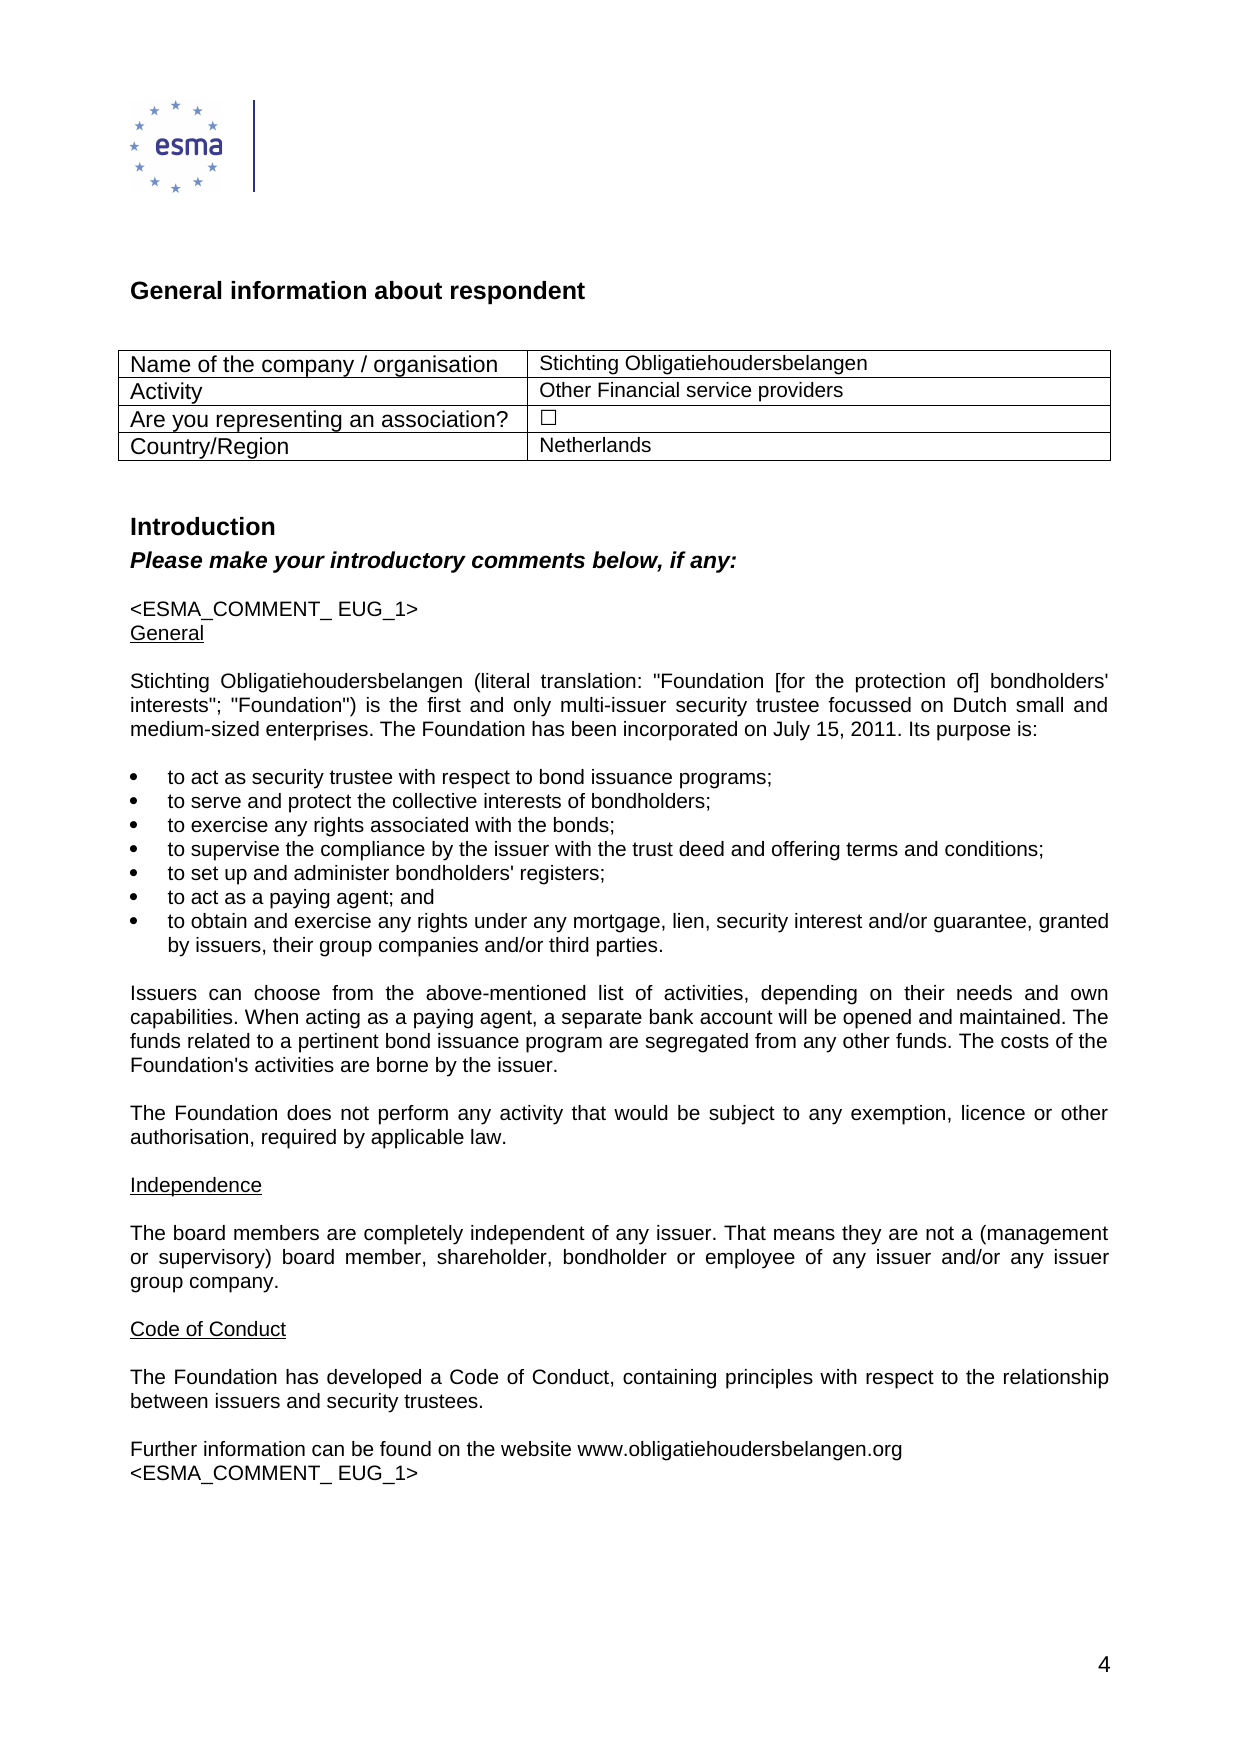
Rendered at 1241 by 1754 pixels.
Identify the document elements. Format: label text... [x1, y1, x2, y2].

text The board members are completely independent of any issuer. That means they are not a (management or supervisory) board member, shareholder, bondholder or employee of any issuer and/or any issuer group company. [130, 1221, 1110, 1293]
table_header Name of the company / organisation [119, 351, 527, 377]
list to serve and protect the collective interests of bondholders; [130, 789, 1110, 813]
list to act as a paying agent; and [130, 885, 1110, 909]
text <ESMA_COMMENT_ EUG_1> [130, 597, 1110, 621]
subtitle Introduction [130, 512, 1110, 541]
text <ESMA_COMMENT_ EUG_1> [130, 1460, 1110, 1484]
list to act as security trustee with respect to bond issuance programs; [130, 765, 1110, 789]
table_cell Activity [119, 378, 527, 405]
list to set up and administer bondholders' registers; [130, 861, 1110, 885]
subtitle General information about respondent [130, 276, 1110, 305]
text Stichting Obligatiehoudersbelangen (literal translation: "Foundation [for the protection of] bondholders' interests"; "Foundation") is the first and only multi-issuer security trustee focussed on Dutch small and medium-sized enterprises. The Foundation has been incorporated on July 15, 2011. Its purpose is: [130, 669, 1110, 741]
list to obtain and exercise any rights under any mortgage, lien, security interest and/or guarantee, granted by issuers, their group companies and/or third parties. [130, 909, 1110, 957]
table_cell Are you representing an association? [119, 406, 527, 432]
table_cell [528, 378, 1110, 405]
text Independence [130, 1173, 1110, 1197]
text Further information can be found on the website www.obligatiehoudersbelangen.org [130, 1436, 1110, 1460]
text Please make your introductory comments below, if any: [130, 547, 1110, 573]
picture [129, 100, 223, 193]
text The Foundation does not perform any activity that would be subject to any exemption, licence or other authorisation, required by applicable law. [130, 1101, 1110, 1149]
list to supervise the compliance by the issuer with the trust deed and offering terms and conditions; [130, 837, 1110, 861]
list to exercise any rights associated with the bonds; [130, 813, 1110, 837]
table_cell Country/Region [119, 433, 527, 459]
text The Foundation has developed a Code of Conduct, containing principles with respect to the relationship between issuers and security trustees. [130, 1364, 1110, 1412]
text Issuers can choose from the above-mentioned list of activities, depending on their needs and own capabilities. When acting as a paying agent, a separate bank account will be opened and maintained. The funds related to a pertinent bond issuance program are segregated from any other funds. The costs of the Foundation's activities are borne by the issuer. [130, 981, 1110, 1077]
text General [130, 621, 1110, 645]
text Code of Conduct [130, 1317, 1110, 1341]
